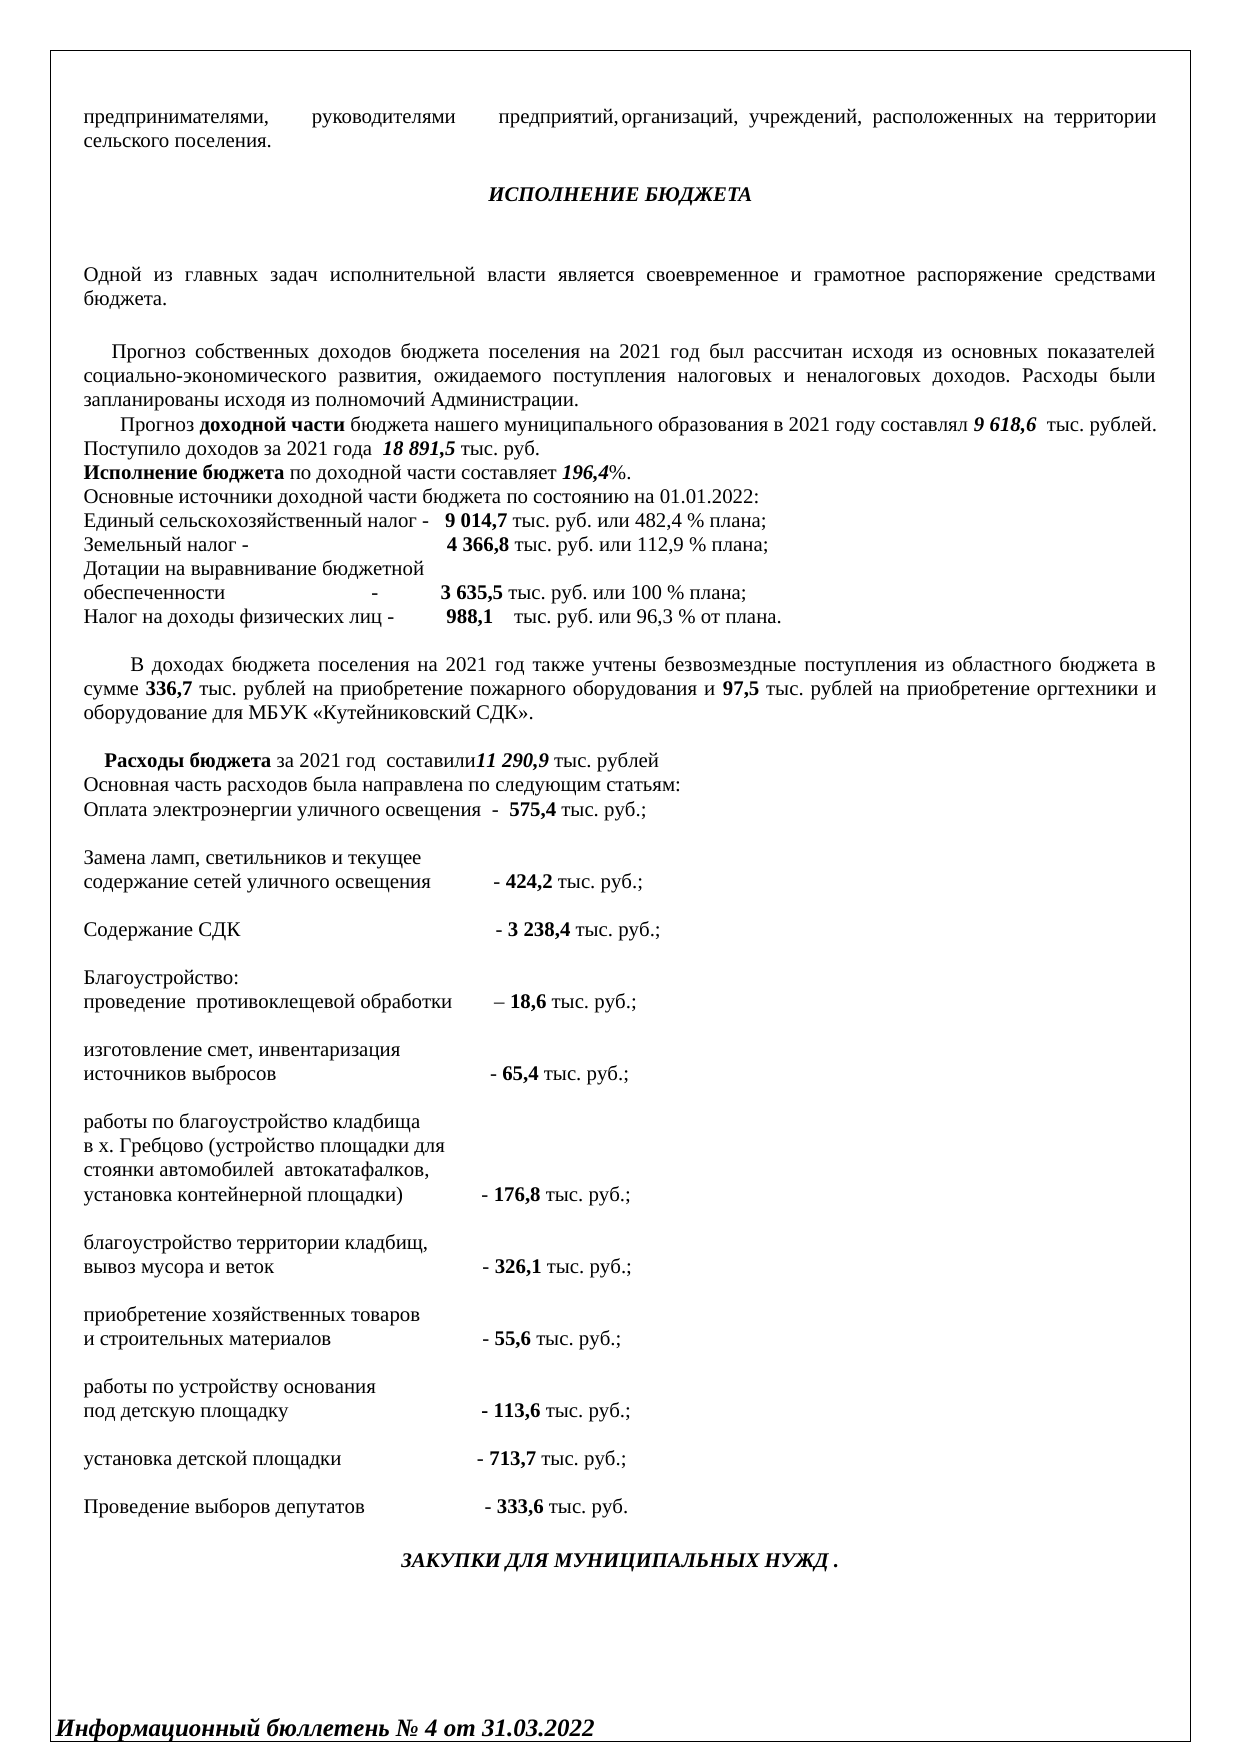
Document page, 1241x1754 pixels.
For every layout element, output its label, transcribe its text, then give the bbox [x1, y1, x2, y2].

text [83, 104, 1157, 152]
text стоянки автомобилей автокатафалков, [83, 1157, 1157, 1181]
text вывоз мусора и веток - 326,1 тыс. руб.; [83, 1254, 1157, 1278]
text Основная часть расходов была направлена по следующим статьям: [83, 772, 1157, 796]
text работы по устройству основания [83, 1374, 1157, 1398]
text ЗАКУПКИ ДЛЯ МУНИЦИПАЛЬНЫХ НУЖД . [83, 1548, 1157, 1572]
text Содержание СДК - 3 238,4 тыс. руб.; [83, 917, 1157, 941]
text и строительных материалов - 55,6 тыс. руб.; [83, 1326, 1157, 1350]
text под детскую площадку - 113,6 тыс. руб.; [83, 1398, 1157, 1422]
text ИСПОЛНЕНИЕ БЮДЖЕТА [83, 182, 1157, 206]
text источников выбросов - 65,4 тыс. руб.; [83, 1061, 1157, 1085]
text Одной из главных задач исполнительной власти является своевременное и грамотное распоряжение средствами бюджета. [83, 262, 1157, 310]
text Проведение выборов депутатов - 333,6 тыс. руб. [83, 1494, 1157, 1518]
text Дотации на выравнивание бюджетной [83, 556, 1157, 580]
text установка детской площадки - 713,7 тыс. руб.; [83, 1446, 1157, 1470]
text Оплата электроэнергии уличного освещения - 575,4 тыс. руб.; [83, 796, 1157, 821]
text Исполнение бюджета по доходной части составляет 196,4%. [83, 459, 1157, 484]
text обеспеченности - 3 635,5 тыс. руб. или 100 % плана; [83, 580, 1157, 604]
text Расходы бюджета за 2021 год составили11 290,9 тыс. рублей [83, 748, 1157, 772]
text содержание сетей уличного освещения - 424,2 тыс. руб.; [83, 869, 1157, 893]
text Налог на доходы физических лиц - 988,1 тыс. руб. или 96,3 % от плана. [83, 604, 1157, 628]
text Земельный налог - 4 366,8 тыс. руб. или 112,9 % плана; [83, 532, 1157, 556]
text установка контейнерной площадки) - 176,8 тыс. руб.; [83, 1181, 1157, 1206]
text Замена ламп, светильников и текущее [83, 844, 1157, 869]
text изготовление смет, инвентаризация [83, 1037, 1157, 1061]
text В доходах бюджета поселения на 2021 год также учтены безвозмездные поступления из областного бюджета в сумме 336,7 тыс. рублей на приобретение пожарного оборудования и 97,5 тыс. рублей на приобретение оргтехники и оборудование для МБУК «Кутейниковский СДК». [83, 652, 1157, 724]
text Основные источники доходной части бюджета по состоянию на 01.01.2022: [83, 484, 1157, 508]
text проведение противоклещевой обработки – 18,6 тыс. руб.; [83, 989, 1157, 1013]
text в х. Гребцово (устройство площадки для [83, 1133, 1157, 1157]
text благоустройство территории кладбищ, [83, 1229, 1157, 1254]
text Прогноз собственных доходов бюджета поселения на 2021 год был рассчитан исходя из основных показателей социально-экономического развития, ожидаемого поступления налоговых и неналоговых доходов. Расходы были запланированы исходя из полномочий Администрации. [83, 339, 1157, 411]
text Благоустройство: [83, 965, 1157, 989]
text работы по благоустройство кладбища [83, 1109, 1157, 1133]
text Единый сельскохозяйственный налог - 9 014,7 тыс. руб. или 482,4 % плана; [83, 508, 1157, 532]
text Прогноз доходной части бюджета нашего муниципального образования в 2021 году составлял 9 618,6 тыс. рублей. Поступило доходов за 2021 года 18 891,5 тыс. руб. [83, 411, 1157, 459]
text приобретение хозяйственных товаров [83, 1302, 1157, 1326]
